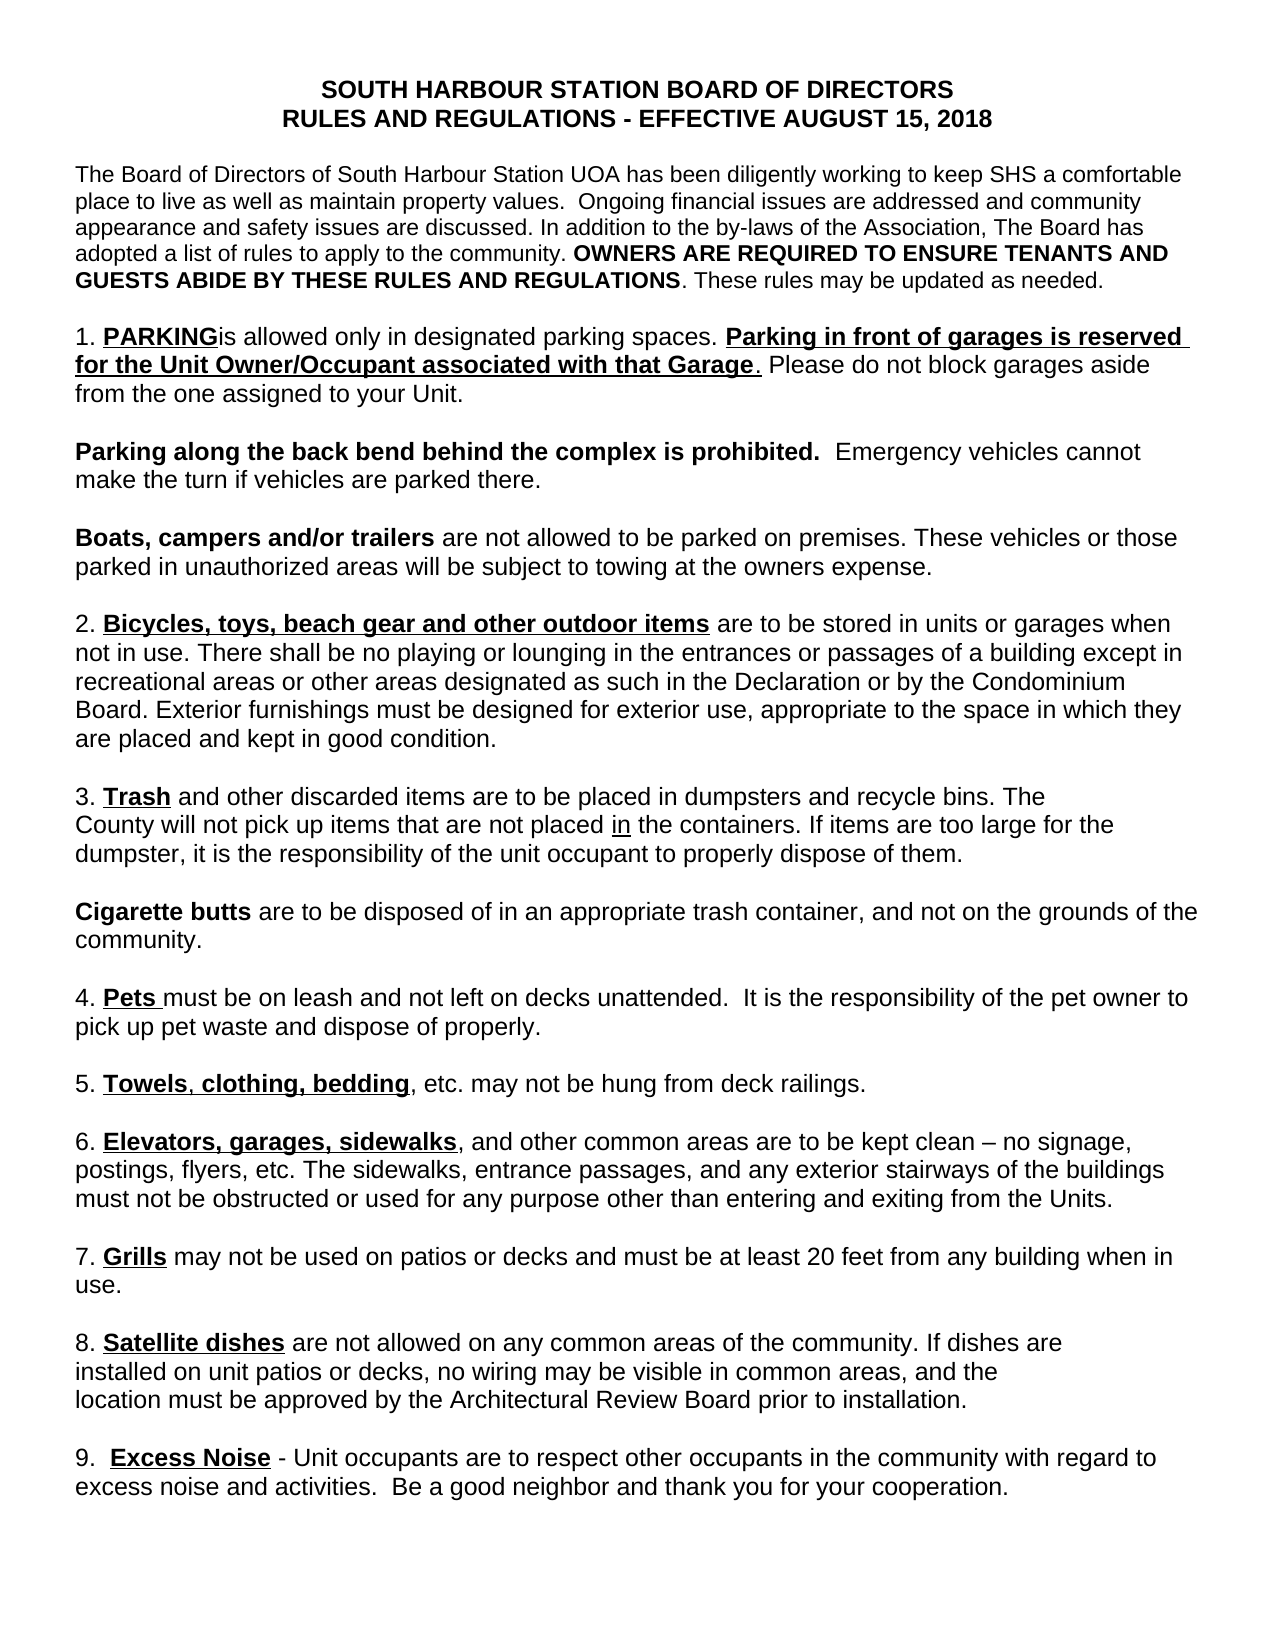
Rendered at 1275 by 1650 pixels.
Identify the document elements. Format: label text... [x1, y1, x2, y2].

text location must be approved by the Architectural Review Board prior to installation. [75, 1386, 1200, 1414]
text 7. Grills may not be used on patios or decks and must be at least 20 feet from any building when in use. [75, 1242, 1200, 1299]
text 8. Satellite dishes are not allowed on any common areas of the community. If dishes are [75, 1328, 1200, 1357]
text Parking along the back bend behind the complex is prohibited. Emergency vehicles cannot make the turn if vehicles are parked there. [75, 437, 1200, 494]
text postings, flyers, etc. The sidewalks, entrance passages, and any exterior stairways of the buildings must not be obstructed or used for any purpose other than entering and exiting from the Units. [75, 1156, 1200, 1213]
text 1. PARKINGis allowed only in designated parking spaces. Parking in front of garages is reserved for the Unit Owner/Occupant associated with that Garage. Please do not block garages aside from the one assigned to your Unit. [75, 322, 1200, 408]
text dumpster, it is the responsibility of the unit occupant to properly dispose of them. [75, 839, 1200, 868]
text 3. Trash and other discarded items are to be placed in dumpsters and recycle bins. The [75, 782, 1200, 811]
text 5. Towels, clothing, bedding, etc. may not be hung from deck railings. [75, 1069, 1200, 1098]
text The Board of Directors of South Harbour Station UOA has been diligently working to keep SHS a comfortable place to live as well as maintain property values. Ongoing financial issues are addressed and community appearance and safety issues are discussed. In addition to the by-laws of the Association, The Board has adopted a list of rules to apply to the community. OWNERS ARE REQUIRED TO ENSURE TENANTS AND GUESTS ABIDE BY THESE RULES AND REGULATIONS. These rules may be updated as needed. [75, 161, 1200, 293]
text Cigarette butts are to be disposed of in an appropriate trash container, and not on the grounds of the community. [75, 897, 1200, 954]
text RULES AND REGULATIONS - EFFECTIVE AUGUST 15, 2018 [75, 104, 1200, 132]
text SOUTH HARBOUR STATION BOARD OF DIRECTORS [75, 75, 1200, 104]
text 9. Excess Noise - Unit occupants are to respect other occupants in the community with regard to excess noise and activities. Be a good neighbor and thank you for your cooperation. [75, 1443, 1200, 1501]
text 2. Bicycles, toys, beach gear and other outdoor items are to be stored in units or garages when not in use. There shall be no playing or lounging in the entrances or passages of a building except in recreational areas or other areas designated as such in the Declaration or by the Condominium Board. Exterior furnishings must be designed for exterior use, appropriate to the space in which they are placed and kept in good condition. [75, 609, 1200, 753]
text Boats, campers and/or trailers are not allowed to be parked on premises. These vehicles or those parked in unauthorized areas will be subject to towing at the owners expense. [75, 523, 1200, 581]
text 4. Pets must be on leash and not left on decks unattended. It is the responsibility of the pet owner to pick up pet waste and dispose of properly. [75, 983, 1200, 1041]
text County will not pick up items that are not placed in the containers. If items are too large for the [75, 811, 1200, 839]
text installed on unit patios or decks, no wiring may be visible in common areas, and the [75, 1357, 1200, 1386]
text 6. Elevators, garages, sidewalks, and other common areas are to be kept clean – no signage, [75, 1127, 1200, 1156]
